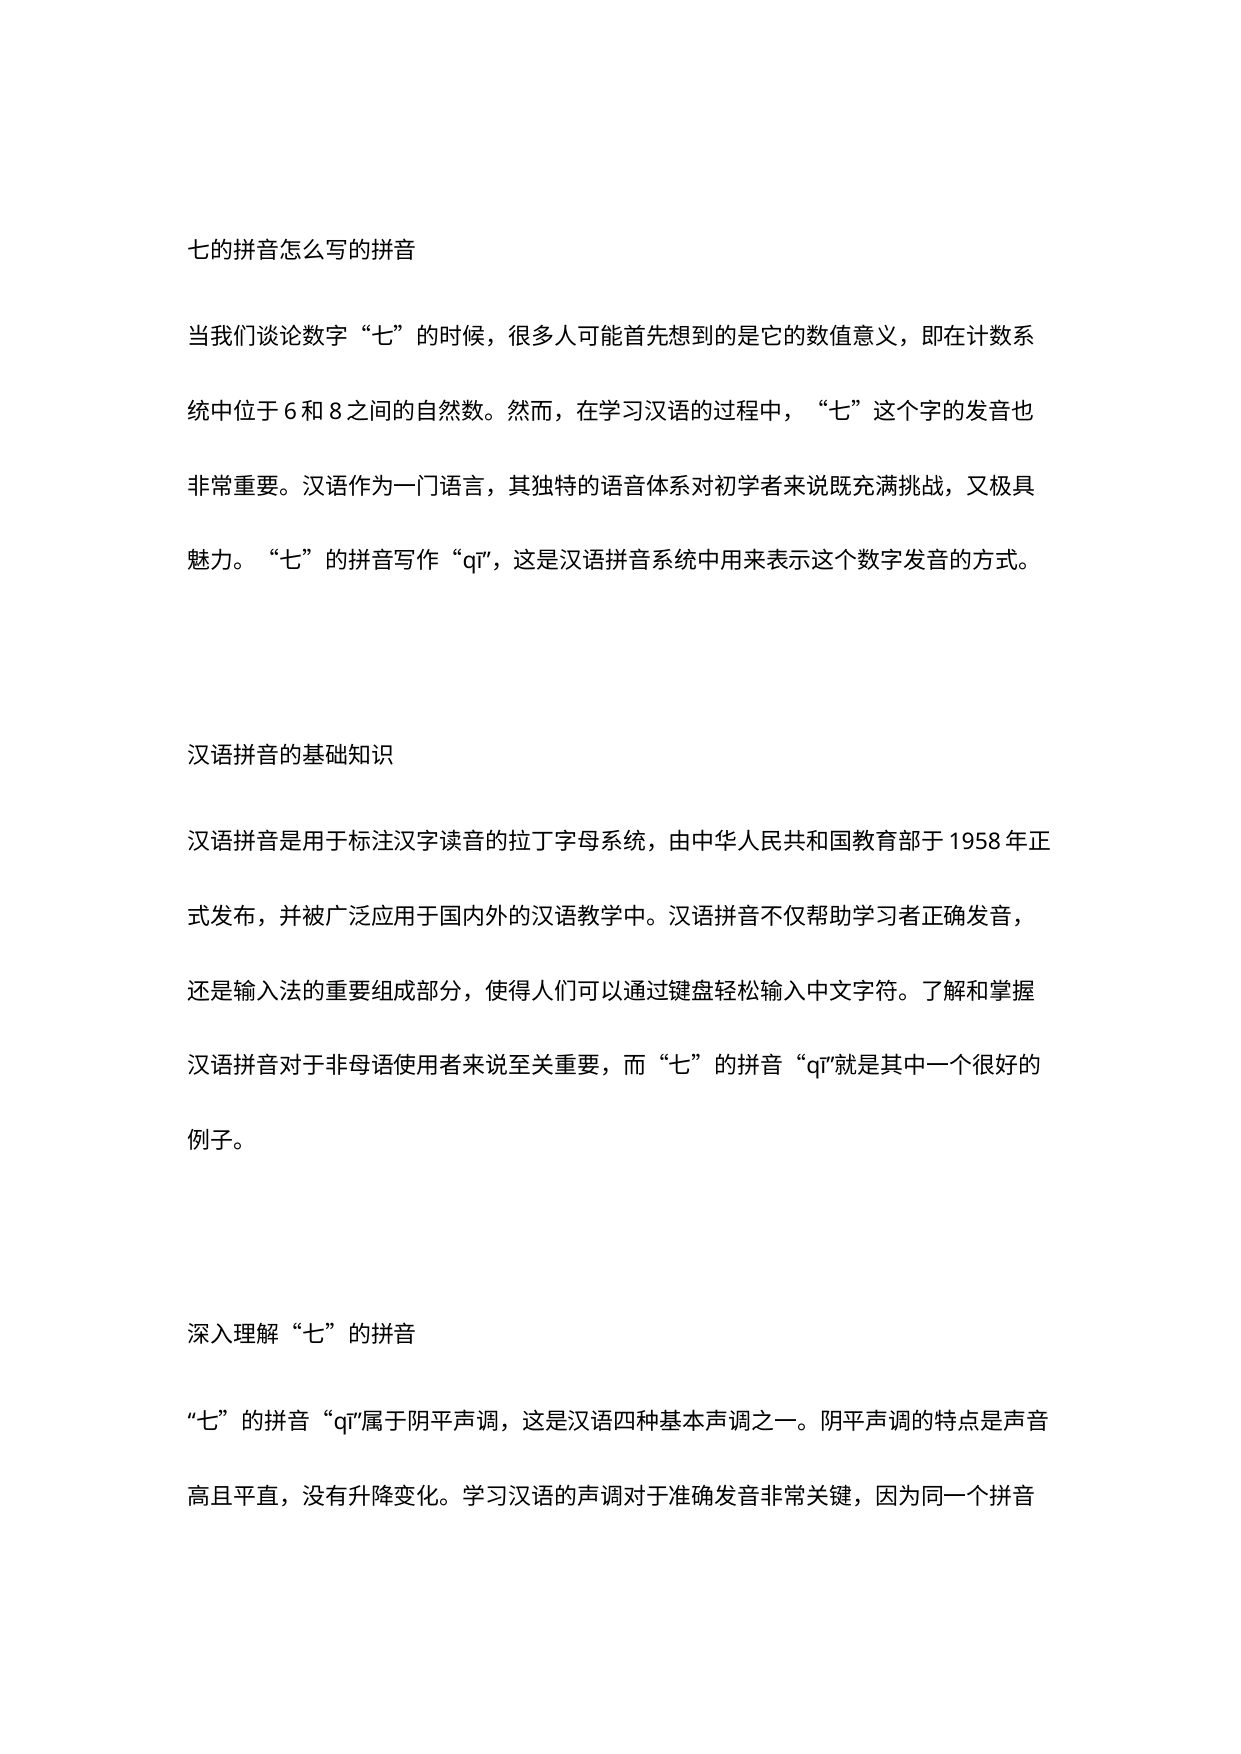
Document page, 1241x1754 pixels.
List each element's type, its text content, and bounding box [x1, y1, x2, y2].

text 深入理解“七”的拼音 [187, 1300, 1053, 1365]
text 七的拼音怎么写的拼音 [187, 216, 1053, 281]
text 汉语拼音的基础知识 [187, 721, 1053, 786]
text 当我们谈论数字“七”的时候，很多人可能首先想到的是它的数值意义，即在计数系统中位于6和8之间的自然数。然而，在学习汉语的过程中，“七”这个字的发音也非常重要。汉语作为一门语言，其独特的语音体系对初学者来说既充满挑战，又极具魅力。“七”的拼音写作“qī”，这是汉语拼音系统中用来表示这个数字发音的方式。 [187, 302, 1053, 591]
text 汉语拼音是用于标注汉字读音的拉丁字母系统，由中华人民共和国教育部于1958年正式发布，并被广泛应用于国内外的汉语教学中。汉语拼音不仅帮助学习者正确发音，还是输入法的重要组成部分，使得人们可以通过键盘轻松输入中文字符。了解和掌握汉语拼音对于非母语使用者来说至关重要，而“七”的拼音“qī”就是其中一个很好的例子。 [187, 807, 1053, 1171]
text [187, 1387, 1053, 1527]
